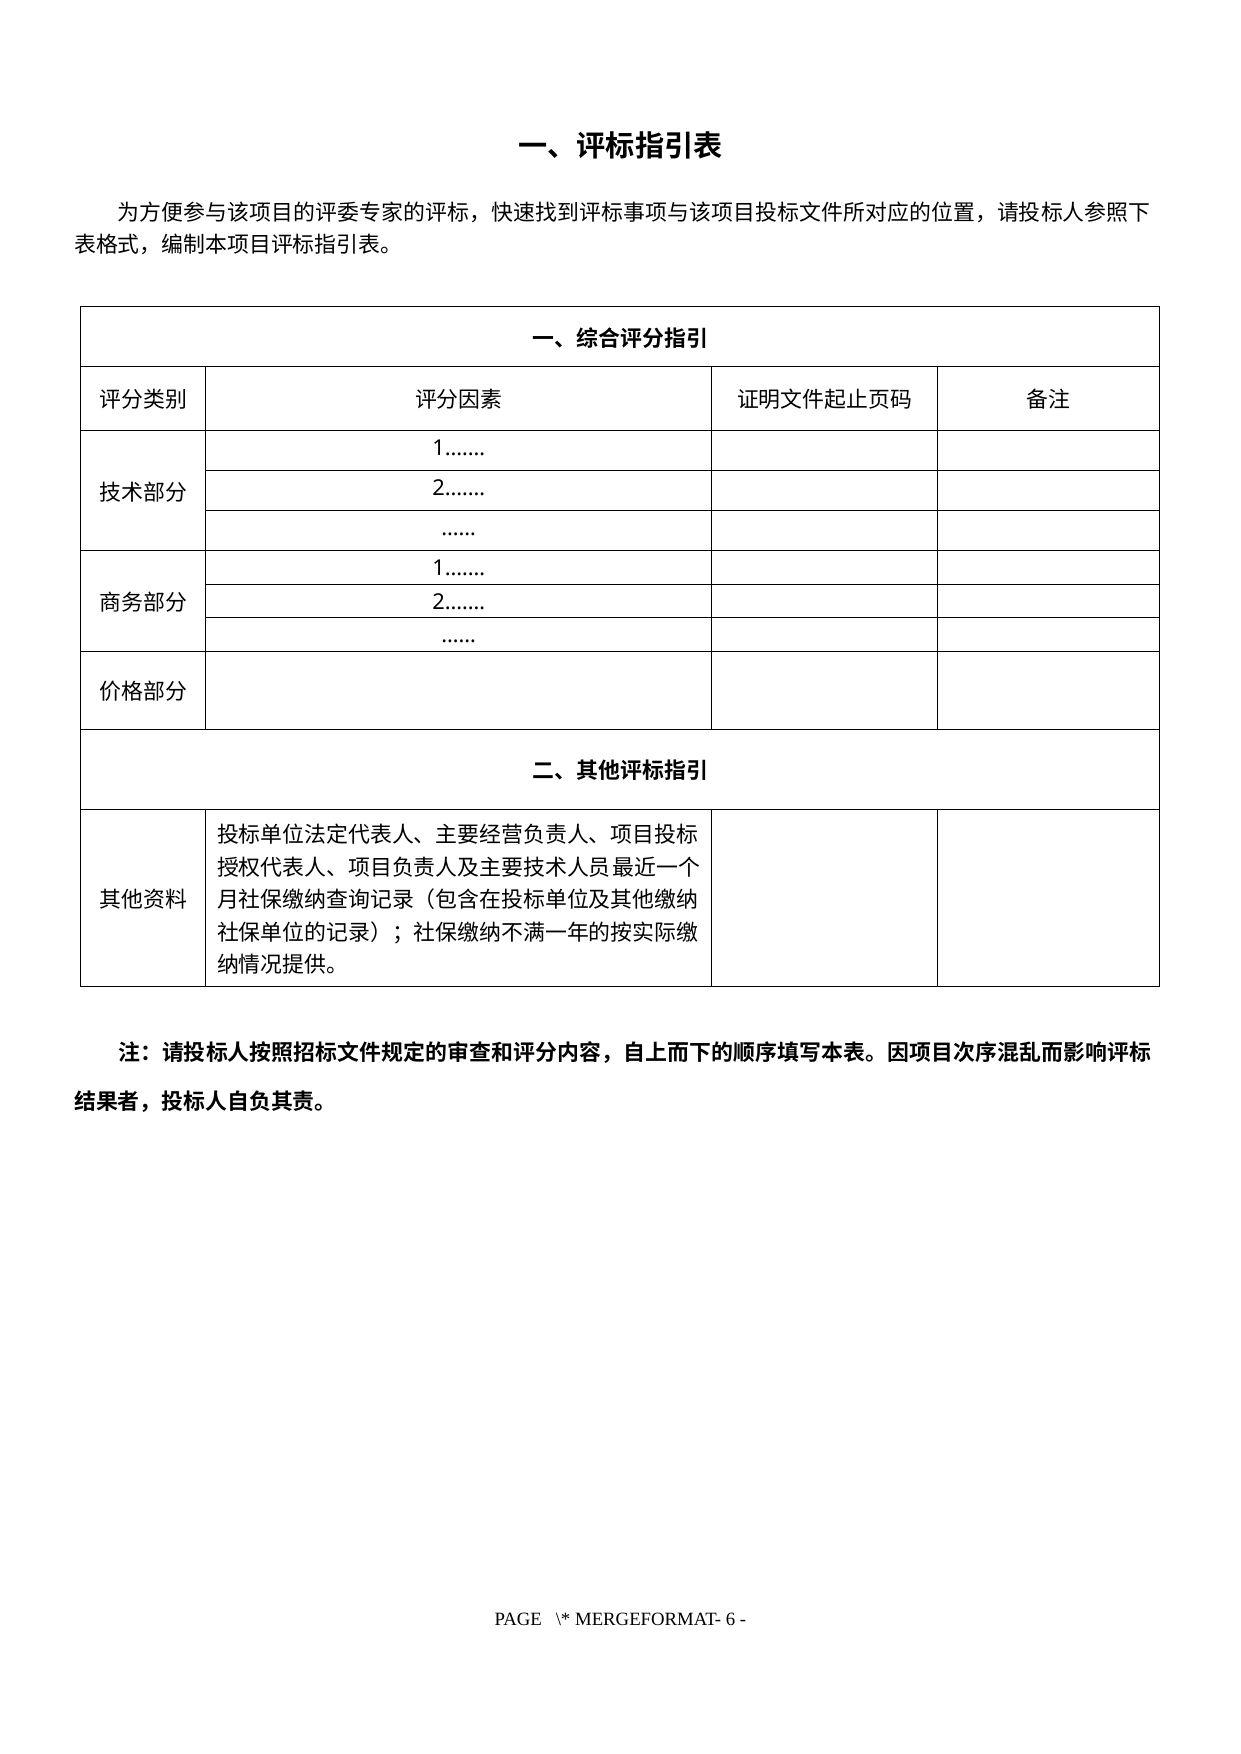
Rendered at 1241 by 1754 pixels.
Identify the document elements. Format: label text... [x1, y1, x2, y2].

table_cell 1.…… [206, 551, 711, 583]
table_cell [938, 551, 1159, 583]
table_cell 证明文件起止页码 [712, 367, 937, 430]
table_cell 评分因素 [206, 367, 711, 430]
table_cell 2.…… [206, 585, 711, 617]
table_cell [938, 652, 1159, 728]
table_cell [938, 431, 1159, 470]
table_cell 二、其他评标指引 [81, 730, 1159, 809]
table_cell [938, 471, 1159, 510]
table_cell [712, 810, 937, 986]
table_cell [712, 652, 937, 728]
table_cell 价格部分 [81, 652, 205, 728]
table_cell [712, 471, 937, 510]
table_cell 技术部分 [81, 431, 205, 550]
table_cell 1.…… [206, 431, 711, 470]
table_cell 评分类别 [81, 367, 205, 430]
text 一、评标指引表 [118, 111, 1122, 176]
table_cell 商务部分 [81, 551, 205, 651]
table_cell 备注 [938, 367, 1159, 430]
table_cell [206, 652, 711, 728]
table_cell [712, 551, 937, 583]
text 注：请投标人按照招标文件规定的审查和评分内容，自上而下的顺序填写本表。因项目次序混乱而影响评标结果者，投标人自负其责。 [74, 1034, 1152, 1116]
table_cell 2.…… [206, 471, 711, 510]
table_cell [938, 585, 1159, 617]
text 为方便参与该项目的评委专家的评标，快速找到评标事项与该项目投标文件所对应的位置，请投标人参照下表格式，编制本项目评标指引表。 [74, 195, 1152, 258]
table_cell [938, 618, 1159, 651]
table_cell [712, 618, 937, 651]
table_cell …… [206, 618, 711, 651]
table_cell [938, 511, 1159, 550]
table_header 一、综合评分指引 [81, 307, 1159, 366]
table_cell [938, 810, 1159, 986]
table_cell 投标单位法定代表人、主要经营负责人、项目投标授权代表人、项目负责人及主要技术人员最近一个月社保缴纳查询记录（包含在投标单位及其他缴纳社保单位的记录）；社保缴纳不满一年的按实际缴纳情况提供。 [206, 810, 711, 986]
table_cell 其他资料 [81, 810, 205, 986]
table_cell [712, 511, 937, 550]
table_cell …… [206, 511, 711, 550]
table_cell [712, 585, 937, 617]
table_cell [712, 431, 937, 470]
